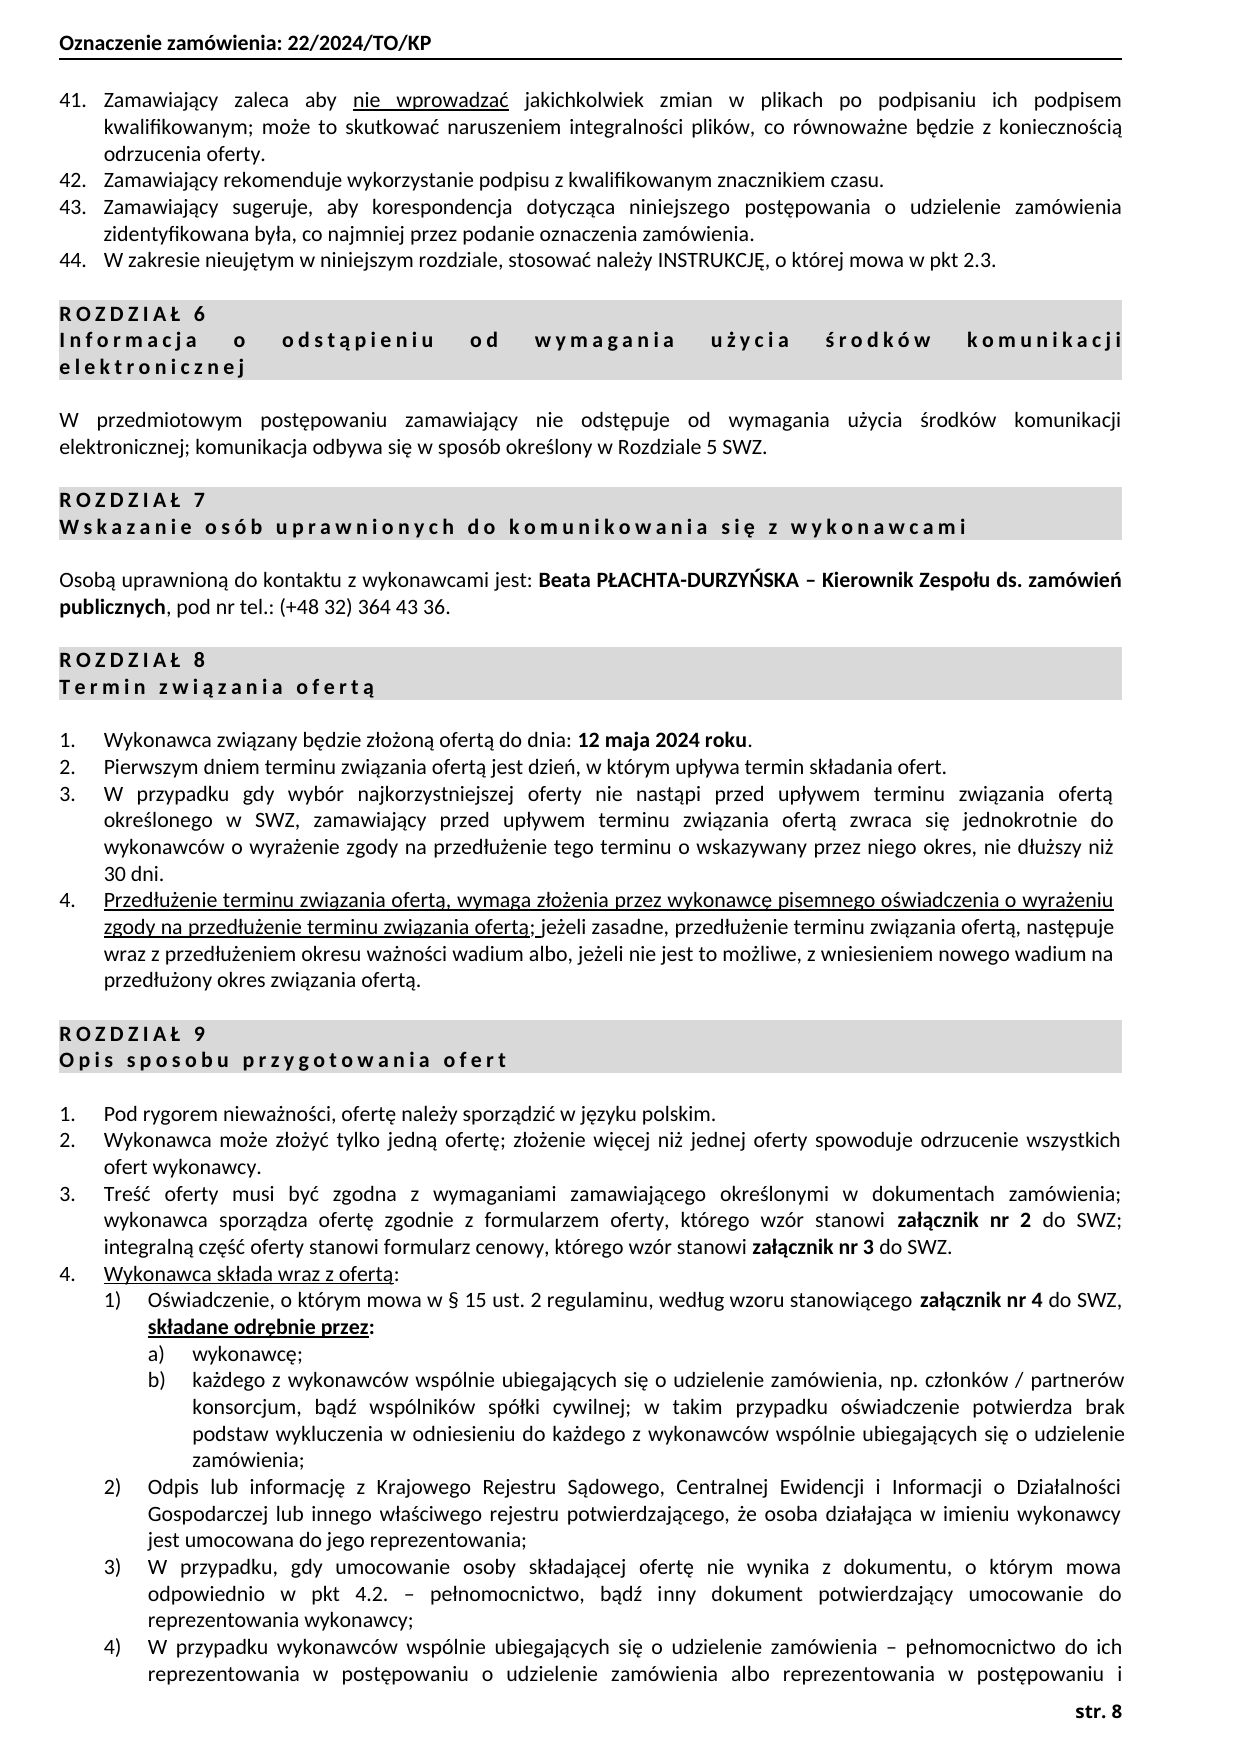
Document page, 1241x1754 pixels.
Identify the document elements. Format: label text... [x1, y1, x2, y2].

list Zamawiający sugeruje, aby korespondencja dotycząca niniejszego postępowania o udzielenie zamówienia zidentyfikowana była, co najmniej przez podanie oznaczenia zamówienia. [59, 193, 1122, 247]
text Osobą uprawnioną do kontaktu z wykonawcami jest: Beata PŁACHTA-DURZYŃSKA – Kierownik Zespołu ds. zamówień publicznych, pod nr tel.: (+48 32) 364 43 36. [59, 567, 1122, 620]
text Informacja o odstąpieniu od wymagania użycia środków komunikacji elektronicznej [59, 327, 1122, 380]
list wykonawcę; [148, 1340, 1126, 1367]
text ROZDZIAŁ 8 [59, 647, 1122, 673]
list W zakresie nieujętym w niniejszym rozdziale, stosować należy INSTRUKCJĘ, o której mowa w pkt 2.3. [59, 247, 1122, 273]
text Wskazanie osób uprawnionych do komunikowania się z wykonawcami [59, 513, 1122, 540]
list W przypadku gdy wybór najkorzystniejszej oferty nie nastąpi przed upływem terminu związania ofertą określonego w SWZ, zamawiający przed upływem terminu związania ofertą zwraca się jednokrotnie do wykonawców o wyrażenie zgody na przedłużenie tego terminu o wskazywany przez niego okres, nie dłuższy niż 30 dni. [59, 780, 1114, 887]
list każdego z wykonawców wspólnie ubiegających się o udzielenie zamówienia, np. członków / partnerów konsorcjum, bądź wspólników spółki cywilnej; w takim przypadku oświadczenie potwierdza brak podstaw wykluczenia w odniesieniu do każdego z wykonawców wspólnie ubiegających się o udzielenie zamówienia; [148, 1367, 1126, 1473]
list Oświadczenie, o którym mowa w § 15 ust. 2 regulaminu, według wzoru stanowiącego załącznik nr 4 do SWZ, składane odrębnie przez: [103, 1287, 1122, 1340]
text ROZDZIAŁ 6 [59, 300, 1122, 327]
list Wykonawca może złożyć tylko jedną ofertę; złożenie więcej niż jednej oferty spowoduje odrzucenie wszystkich ofert wykonawcy. [59, 1127, 1122, 1180]
list Wykonawca składa wraz z ofertą: [59, 1260, 1122, 1287]
list Pod rygorem nieważności, ofertę należy sporządzić w języku polskim. [59, 1100, 1122, 1127]
list W przypadku, gdy umocowanie osoby składającej ofertę nie wynika z dokumentu, o którym mowa odpowiednio w pkt 4.2. – pełnomocnictwo, bądź inny dokument potwierdzający umocowanie do reprezentowania wykonawcy; [103, 1553, 1122, 1633]
text W przedmiotowym postępowaniu zamawiający nie odstępuje od wymagania użycia środków komunikacji elektronicznej; komunikacja odbywa się w sposób określony w Rozdziale 5 SWZ. [59, 407, 1122, 460]
text ROZDZIAŁ 9 [59, 1020, 1122, 1047]
text Opis sposobu przygotowania ofert [59, 1047, 1122, 1073]
list Zamawiający rekomenduje wykorzystanie podpisu z kwalifikowanym znacznikiem czasu. [59, 167, 1122, 193]
list Odpis lub informację z Krajowego Rejestru Sądowego, Centralnej Ewidencji i Informacji o Działalności Gospodarczej lub innego właściwego rejestru potwierdzającego, że osoba działająca w imieniu wykonawcy jest umocowana do jego reprezentowania; [103, 1473, 1122, 1553]
list Przedłużenie terminu związania ofertą, wymaga złożenia przez wykonawcę pisemnego oświadczenia o wyrażeniu zgody na przedłużenie terminu związania ofertą; jeżeli zasadne, przedłużenie terminu związania ofertą, następuje wraz z przedłużeniem okresu ważności wadium albo, jeżeli nie jest to możliwe, z wniesieniem nowego wadium na przedłużony okres związania ofertą. [59, 887, 1114, 993]
list Zamawiający zaleca aby nie wprowadzać jakichkolwiek zmian w plikach po podpisaniu ich podpisem kwalifikowanym; może to skutkować naruszeniem integralności plików, co równoważne będzie z koniecznością odrzucenia oferty. [59, 87, 1122, 167]
list Treść oferty musi być zgodna z wymaganiami zamawiającego określonymi w dokumentach zamówienia; wykonawca sporządza ofertę zgodnie z formularzem oferty, którego wzór stanowi załącznik nr 2 do SWZ; integralną część oferty stanowi formularz cenowy, którego wzór stanowi załącznik nr 3 do SWZ. [59, 1180, 1122, 1260]
list Pierwszym dniem terminu związania ofertą jest dzień, w którym upływa termin składania ofert. [59, 753, 1114, 780]
text Termin związania ofertą [59, 673, 1122, 700]
list Wykonawca związany będzie złożoną ofertą do dnia: 12 maja 2024 roku. [59, 727, 1114, 753]
text ROZDZIAŁ 7 [59, 487, 1122, 513]
